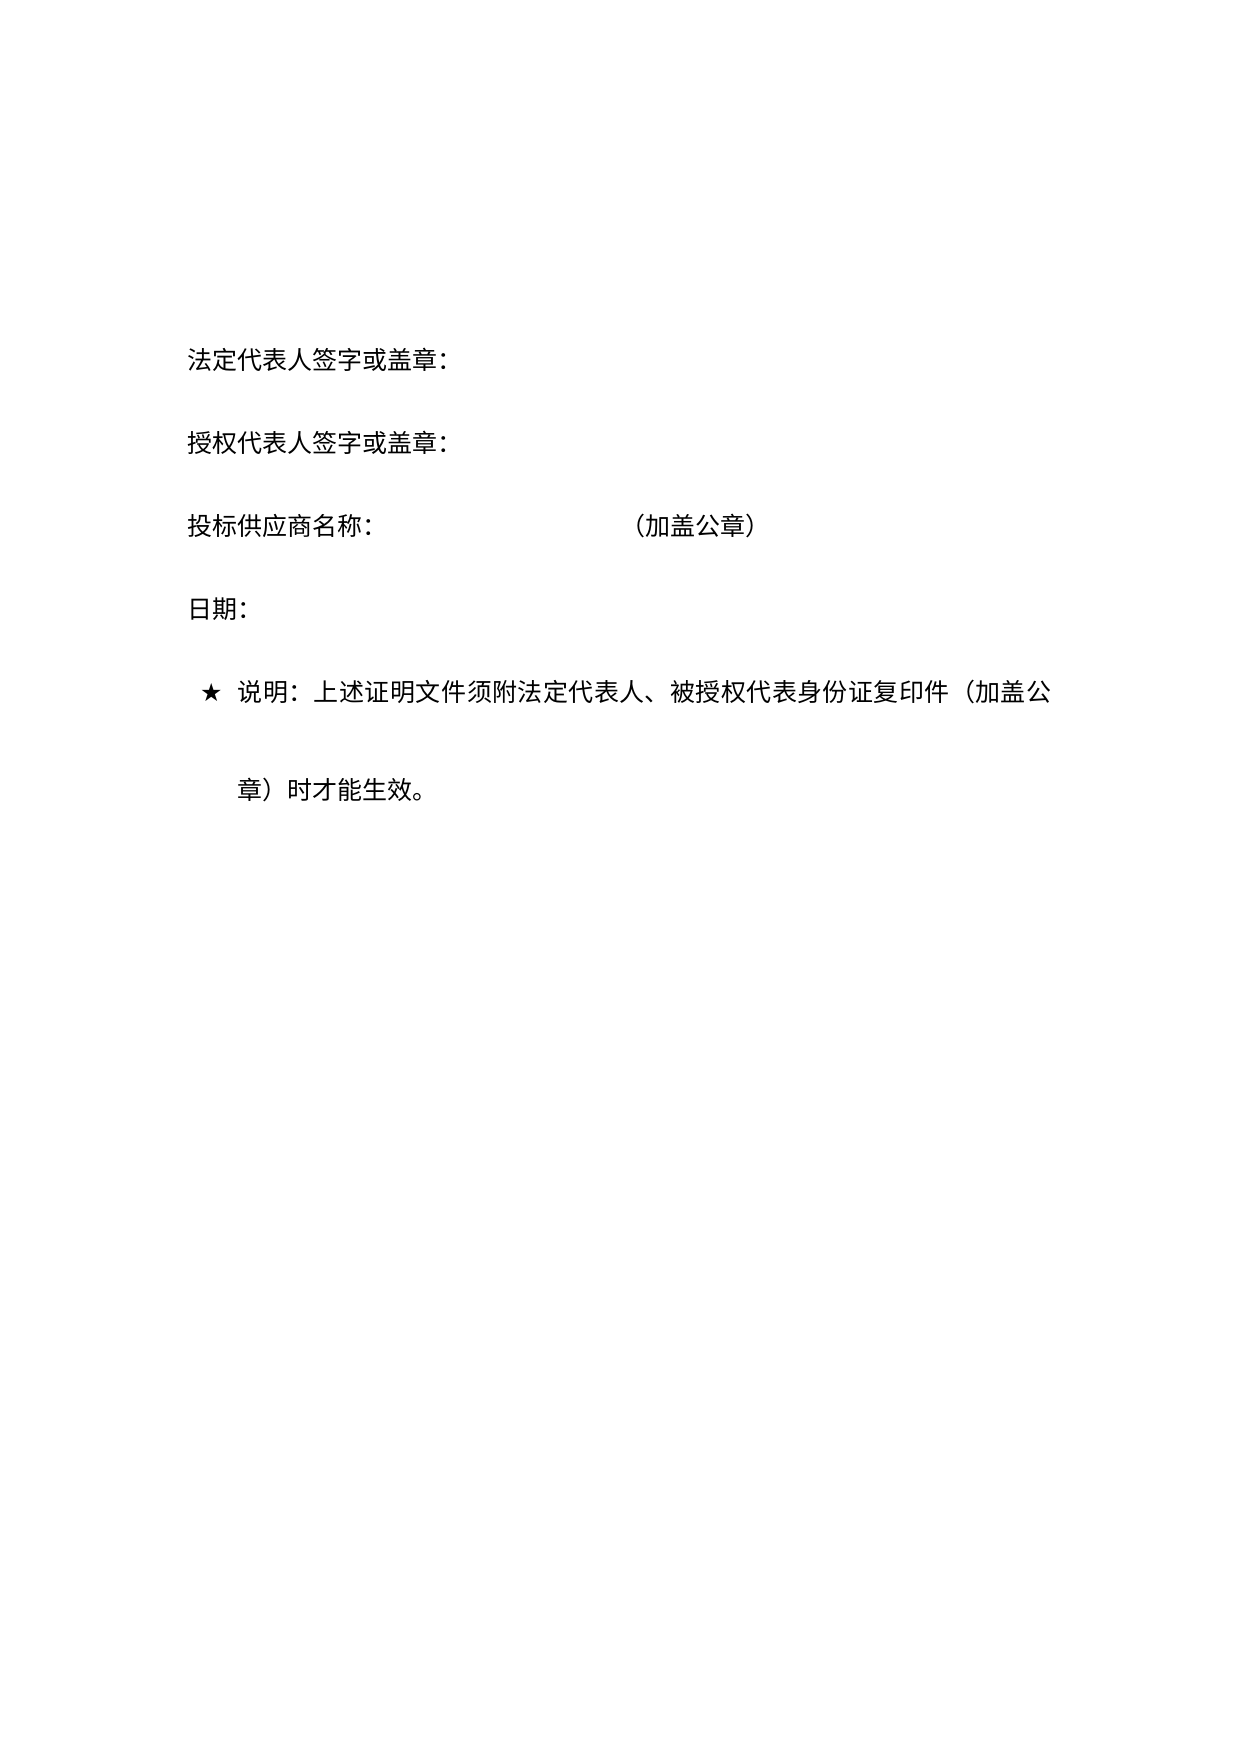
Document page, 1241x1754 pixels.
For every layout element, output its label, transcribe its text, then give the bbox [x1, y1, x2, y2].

text 投标供应商名称： （加盖公章） [187, 492, 1053, 557]
list 说明：上述证明文件须附法定代表人、被授权代表身份证复印件（加盖公章）时才能生效。 [200, 658, 1053, 821]
text 日期： [187, 575, 1053, 640]
text 法定代表人签字或盖章： [187, 326, 1053, 391]
text 授权代表人签字或盖章： [187, 409, 1053, 474]
